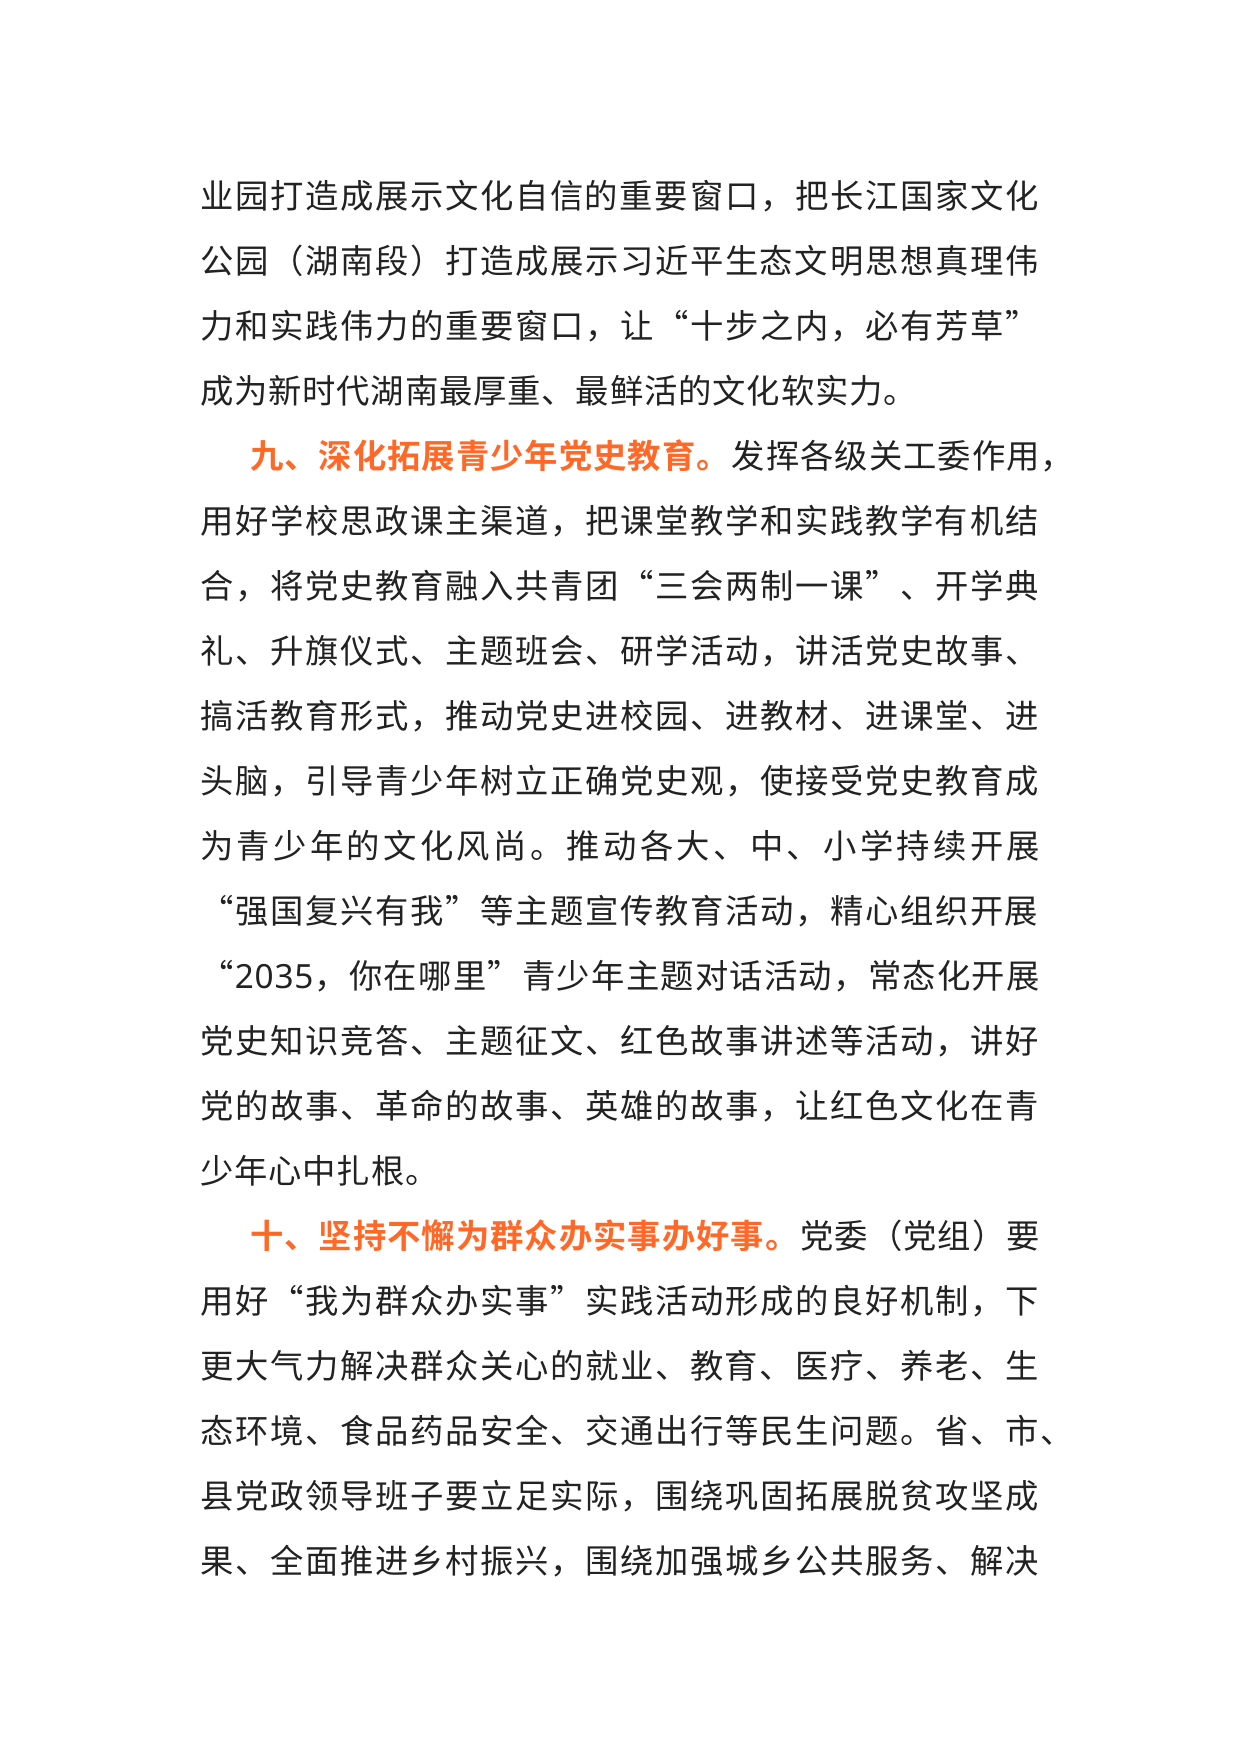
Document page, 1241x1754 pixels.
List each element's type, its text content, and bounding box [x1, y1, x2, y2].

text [200, 1202, 1040, 1592]
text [200, 162, 1040, 422]
text 九、深化拓展青少年党史教育。发挥各级关工委作用，用好学校思政课主渠道，把课堂教学和实践教学有机结合，将党史教育融入共青团“三会两制一课”、开学典礼、升旗仪式、主题班会、研学活动，讲活党史故事、搞活教育形式，推动党史进校园、进教材、进课堂、进头脑，引导青少年树立正确党史观，使接受党史教育成为青少年的文化风尚。推动各大、中、小学持续开展“强国复兴有我”等主题宣传教育活动，精心组织开展“2035，你在哪里”青少年主题对话活动，常态化开展党史知识竞答、主题征文、红色故事讲述等活动，讲好党的故事、革命的故事、英雄的故事，让红色文化在青少年心中扎根。 [200, 422, 1040, 1202]
